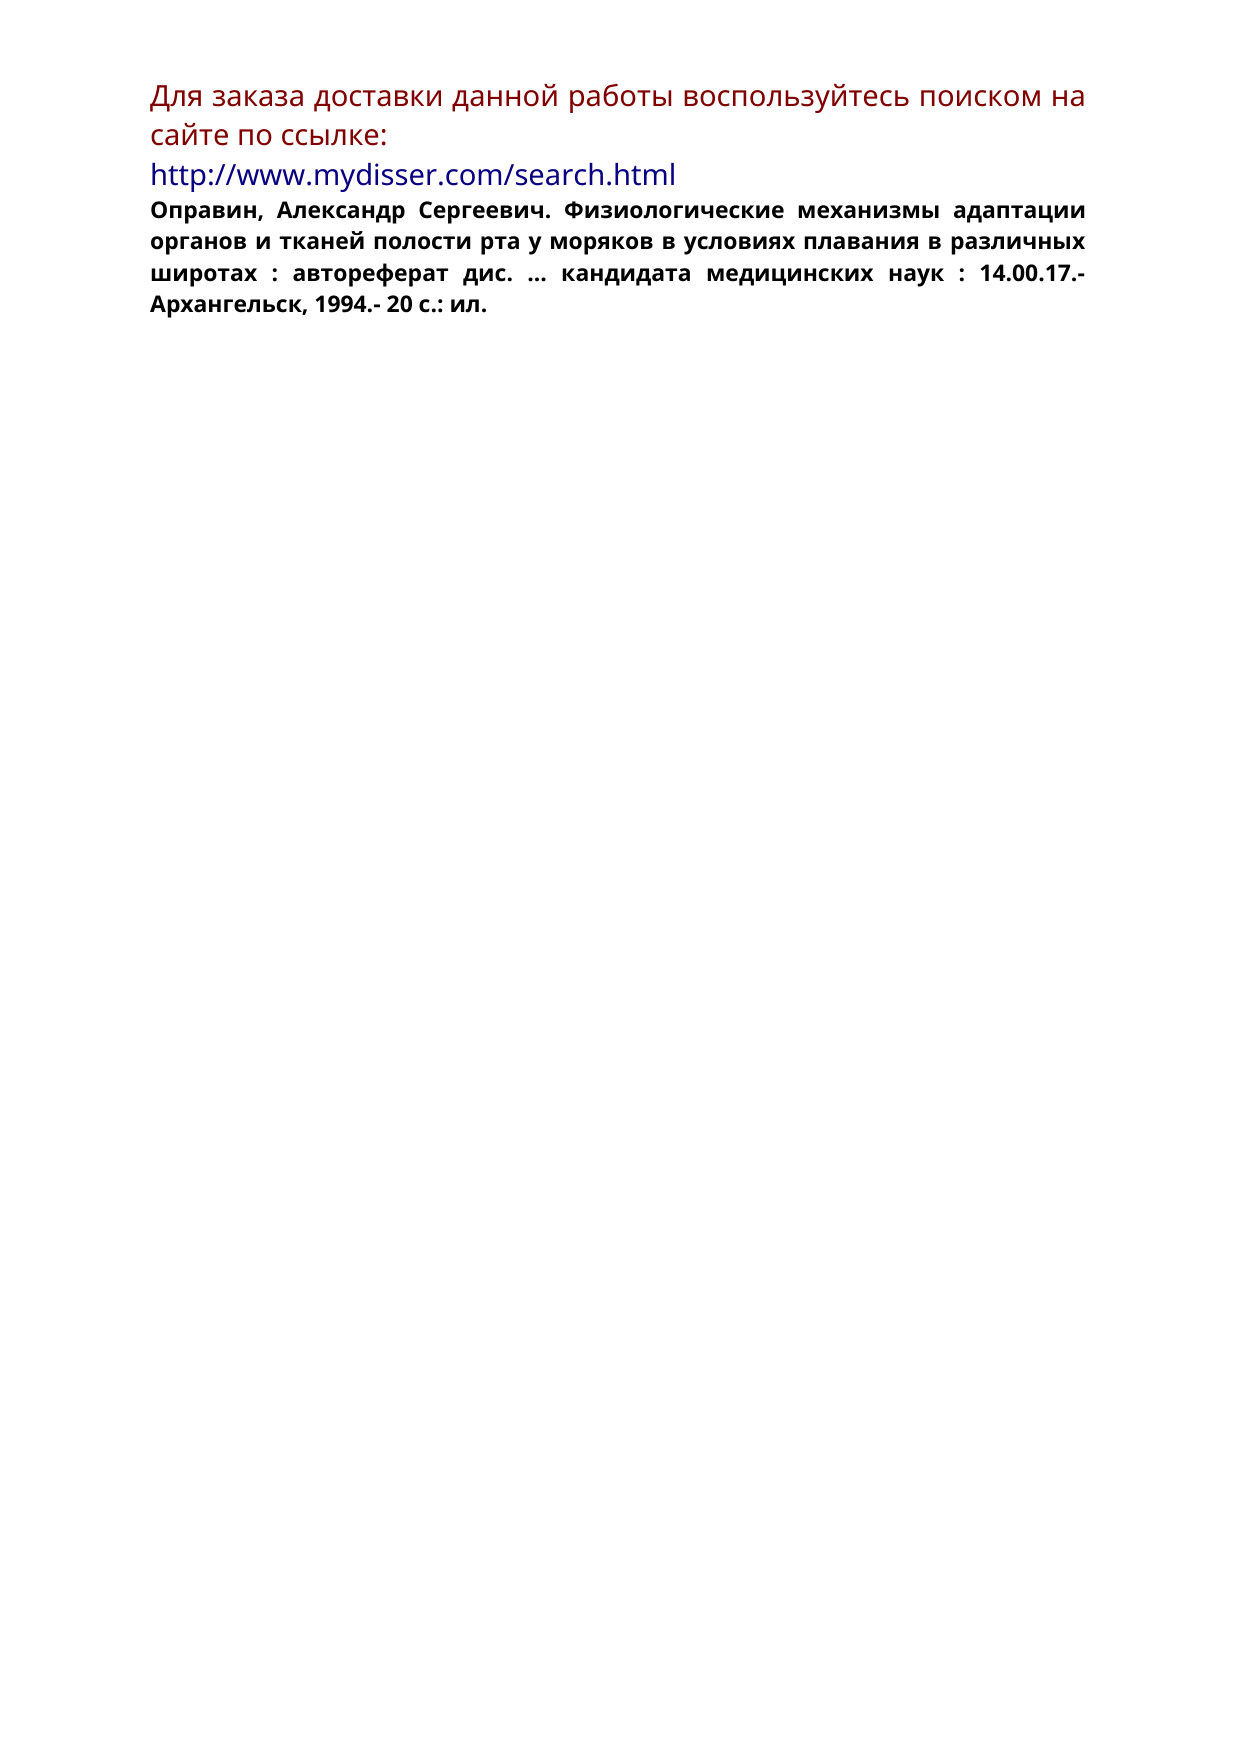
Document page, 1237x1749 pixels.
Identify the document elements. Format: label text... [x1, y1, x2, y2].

text Оправин, Александр Сергеевич. Физиологические механизмы адаптации органов и тканей полости рта у моряков в условиях плавания в различных широтах : автореферат дис. ... кандидата медицинских наук : 14.00.17.- Архангельск, 1994.- 20 с.: ил. [150, 194, 1086, 319]
